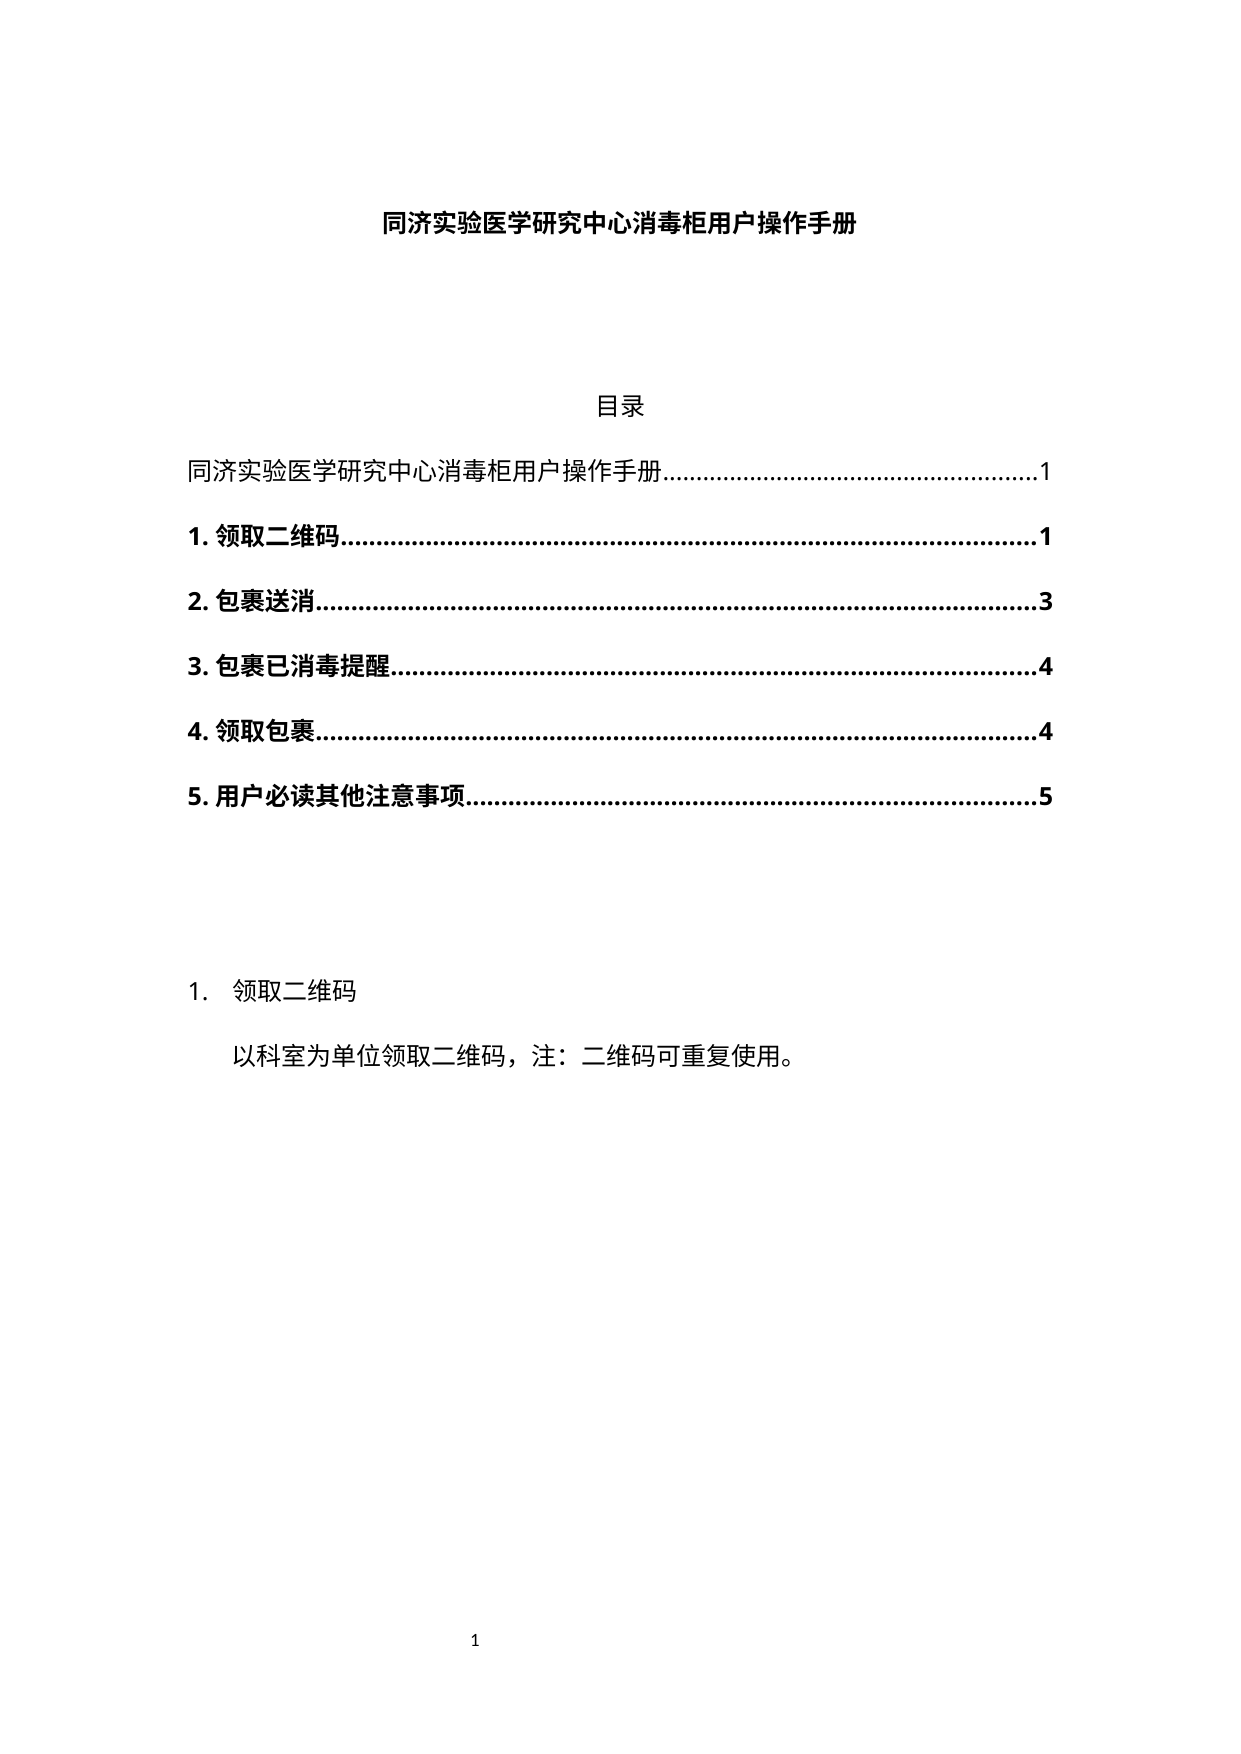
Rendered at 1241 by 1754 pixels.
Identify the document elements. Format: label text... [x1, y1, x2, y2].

text 5. 用户必读其他注意事项 5 [187, 762, 1053, 827]
text 2. 包裹送消 3 [187, 567, 1053, 632]
text 4. 领取包裹 4 [187, 697, 1053, 762]
subtitle 同济实验医学研究中心消毒柜用户操作手册 [187, 189, 1053, 254]
text 1. 领取二维码 1 [187, 502, 1053, 567]
list 以科室为单位领取二维码，注：二维码可重复使用。 [187, 1022, 1053, 1087]
text 3. 包裹已消毒提醒 4 [187, 632, 1053, 697]
text 同济实验医学研究中心消毒柜用户操作手册 1 [187, 437, 1053, 502]
list 领取二维码 [187, 957, 1053, 1022]
text 目录 [187, 372, 1053, 437]
